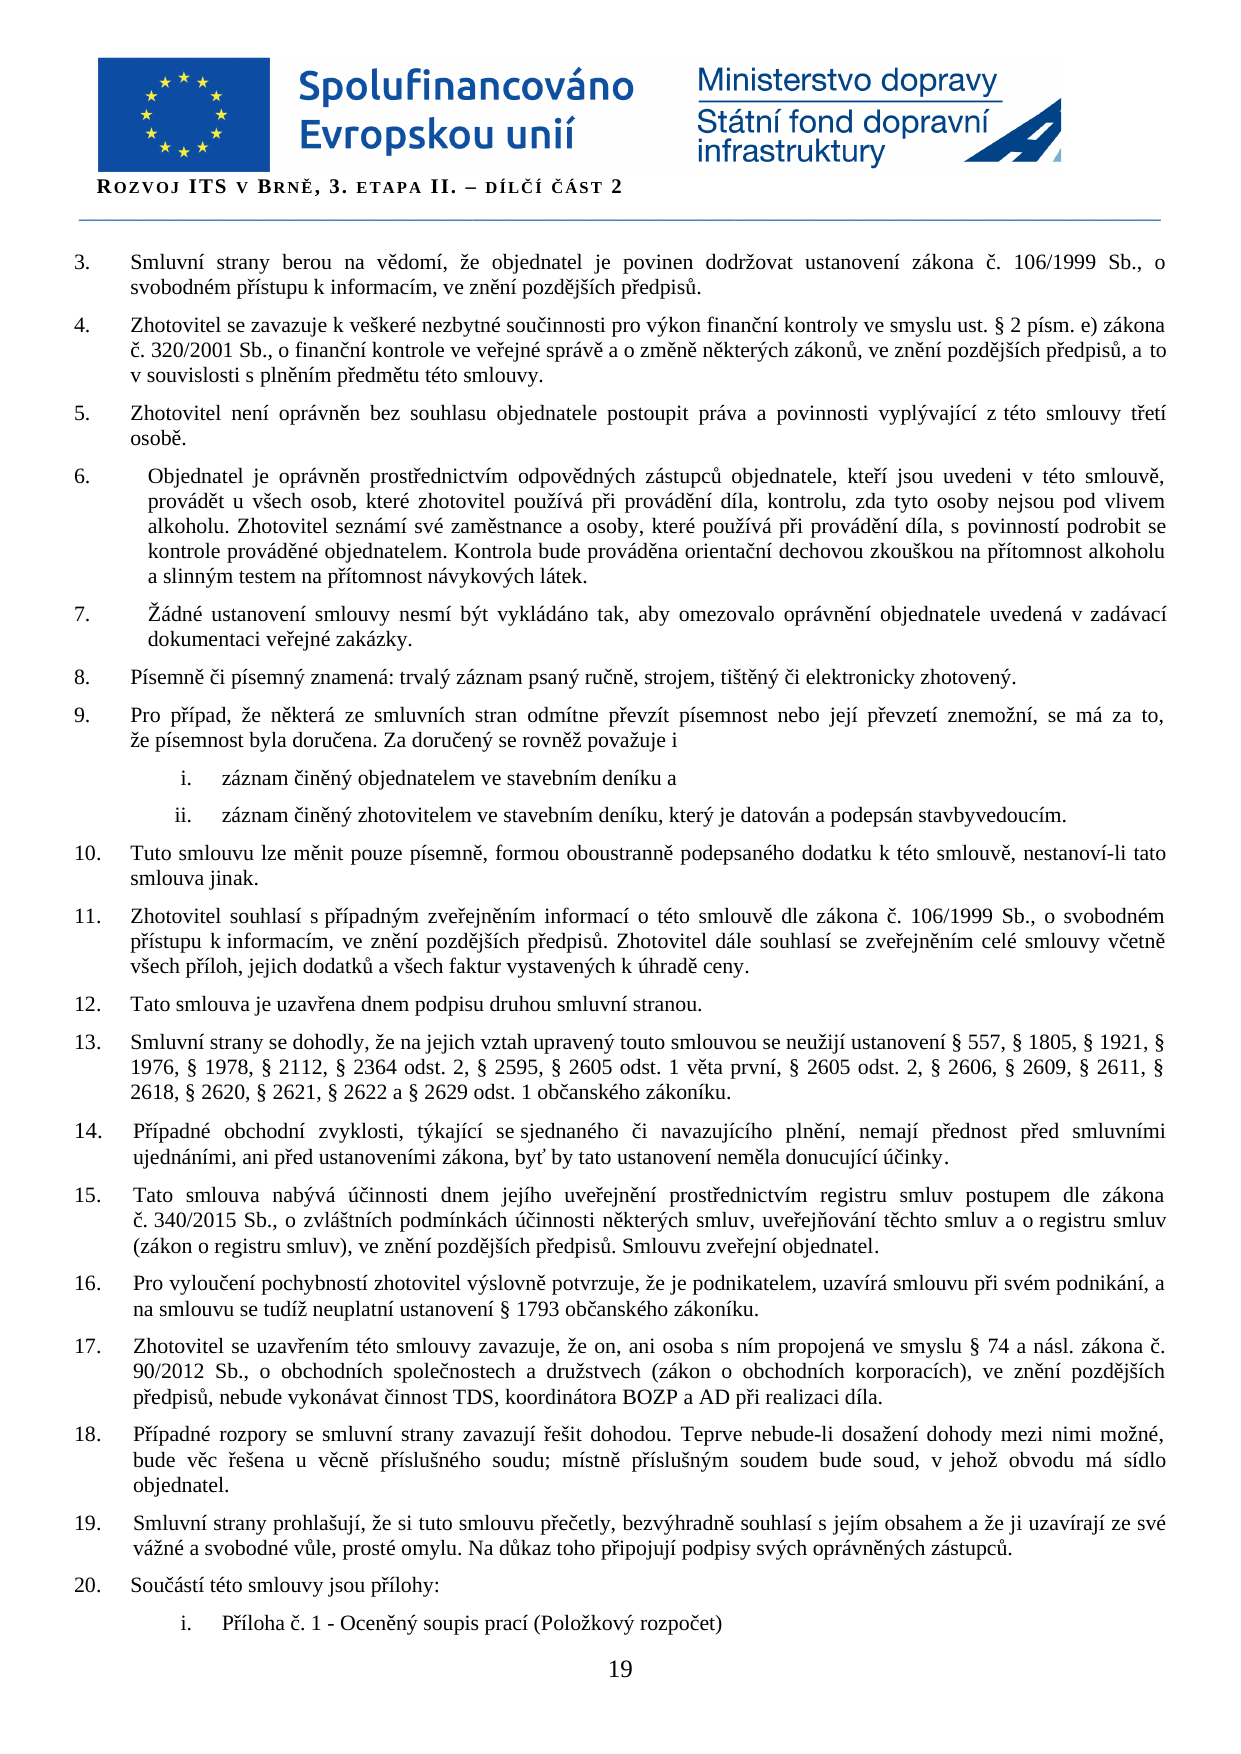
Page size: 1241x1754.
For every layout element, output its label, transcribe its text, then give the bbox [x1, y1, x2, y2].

list Zhotovitel se uzavřením této smlouvy zavazuje, že on, ani osoba s ním propojená ve smyslu § 74 a násl. zákona č. 90/2012 Sb., o obchodních společnostech a družstvech (zákon o obchodních korporacích), ve znění pozdějších předpisů, nebude vykonávat činnost TDS, koordinátora BOZP a AD při realizaci díla. [74, 1333, 1167, 1409]
list Příloha č. 1 - Oceněný soupis prací (Položkový rozpočet) [192, 1610, 1167, 1635]
list Zhotovitel se zavazuje k veškeré nezbytné součinnosti pro výkon finanční kontroly ve smyslu ust. § 2 písm. e) zákona č. 320/2001 Sb., o finanční kontrole ve veřejné správě a o změně některých zákonů, ve znění pozdějších předpisů, a to v souvislosti s plněním předmětu této smlouvy. [74, 312, 1167, 387]
list Písemně či písemný znamená: trvalý záznam psaný ručně, strojem, tištěný či elektronicky zhotovený. [74, 664, 1167, 689]
list Smluvní strany se dohodly, že na jejich vztah upravený touto smlouvou se neužijí ustanovení § 557, § 1805, § 1921, § 1976, § 1978, § 2112, § 2364 odst. 2, § 2595, § 2605 odst. 1 věta první, § 2605 odst. 2, § 2606, § 2609, § 2611, § 2618, § 2620, § 2621, § 2622 a § 2629 odst. 1 občanského zákoníku. [74, 1029, 1167, 1104]
list Zhotovitel souhlasí s případným zveřejněním informací o této smlouvě dle zákona č. 106/1999 Sb., o svobodném přístupu k informacím, ve znění pozdějších předpisů. Zhotovitel dále souhlasí se zveřejněním celé smlouvy včetně všech příloh, jejich dodatků a všech faktur vystavených k úhradě ceny. [74, 903, 1167, 979]
list Pro vyloučení pochybností zhotovitel výslovně potvrzuje, že je podnikatelem, uzavírá smlouvu při svém podnikání, a na smlouvu se tudíž neuplatní ustanovení § 1793 občanského zákoníku. [74, 1270, 1167, 1321]
list Objednatel je oprávněn prostřednictvím odpovědných zástupců objednatele, kteří jsou uvedeni v této smlouvě, provádět u všech osob, které zhotovitel používá při provádění díla, kontrolu, zda tyto osoby nejsou pod vlivem alkoholu. Zhotovitel seznámí své zaměstnance a osoby, které používá při provádění díla, s povinností podrobit se kontrole prováděné objednatelem. Kontrola bude prováděna orientační dechovou zkouškou na přítomnost alkoholu a slinným testem na přítomnost návykových látek. [74, 463, 1167, 589]
list Žádné ustanovení smlouvy nesmí být vykládáno tak, aby omezovalo oprávnění objednatele uvedená v zadávací dokumentaci veřejné zakázky. [74, 601, 1167, 652]
list Smluvní strany berou na vědomí, že objednatel je povinen dodržovat ustanovení zákona č. 106/1999 Sb., o svobodném přístupu k informacím, ve znění pozdějších předpisů. [74, 249, 1167, 299]
list Pro případ, že některá ze smluvních stran odmítne převzít písemnost nebo její převzetí znemožní, se má za to, že písemnost byla doručena. Za doručený se rovněž považuje i [74, 702, 1167, 752]
list záznam činěný objednatelem ve stavebním deníku a [192, 765, 1167, 790]
list Tato smlouva je uzavřena dnem podpisu druhou smluvní stranou. [74, 991, 1167, 1016]
list Smluvní strany prohlašují, že si tuto smlouvu přečetly, bezvýhradně souhlasí s jejím obsahem a že ji uzavírají ze své vážné a svobodné vůle, prosté omylu. Na důkaz toho připojují podpisy svých oprávněných zástupců. [74, 1509, 1167, 1560]
list záznam činěný zhotovitelem ve stavebním deníku, který je datován a podepsán stavbyvedoucím. [192, 802, 1167, 828]
list Součástí této smlouvy jsou přílohy: [74, 1572, 1167, 1598]
picture [96, 56, 1062, 174]
list Zhotovitel není oprávněn bez souhlasu objednatele postoupit práva a povinnosti vyplývající z této smlouvy třetí osobě. [74, 400, 1167, 450]
list Případné obchodní zvyklosti, týkající se sjednaného či navazujícího plnění, nemají přednost před smluvními ujednáními, ani před ustanoveními zákona, byť by tato ustanovení neměla donucující účinky. [74, 1117, 1167, 1170]
list Případné rozpory se smluvní strany zavazují řešit dohodou. Teprve nebude-li dosažení dohody mezi nimi možné, bude věc řešena u věcně příslušného soudu; místně příslušným soudem bude soud, v jehož obvodu má sídlo objednatel. [74, 1421, 1167, 1497]
list Tuto smlouvu lze měnit pouze písemně, formou oboustranně podepsaného dodatku k této smlouvě, nestanoví-li tato smlouva jinak. [74, 840, 1167, 891]
list Tato smlouva nabývá účinnosti dnem jejího uveřejnění prostřednictvím registru smluv postupem dle zákona č. 340/2015 Sb., o zvláštních podmínkách účinnosti některých smluv, uveřejňování těchto smluv a o registru smluv (zákon o registru smluv), ve znění pozdějších předpisů. Smlouvu zveřejní objednatel. [74, 1182, 1167, 1258]
